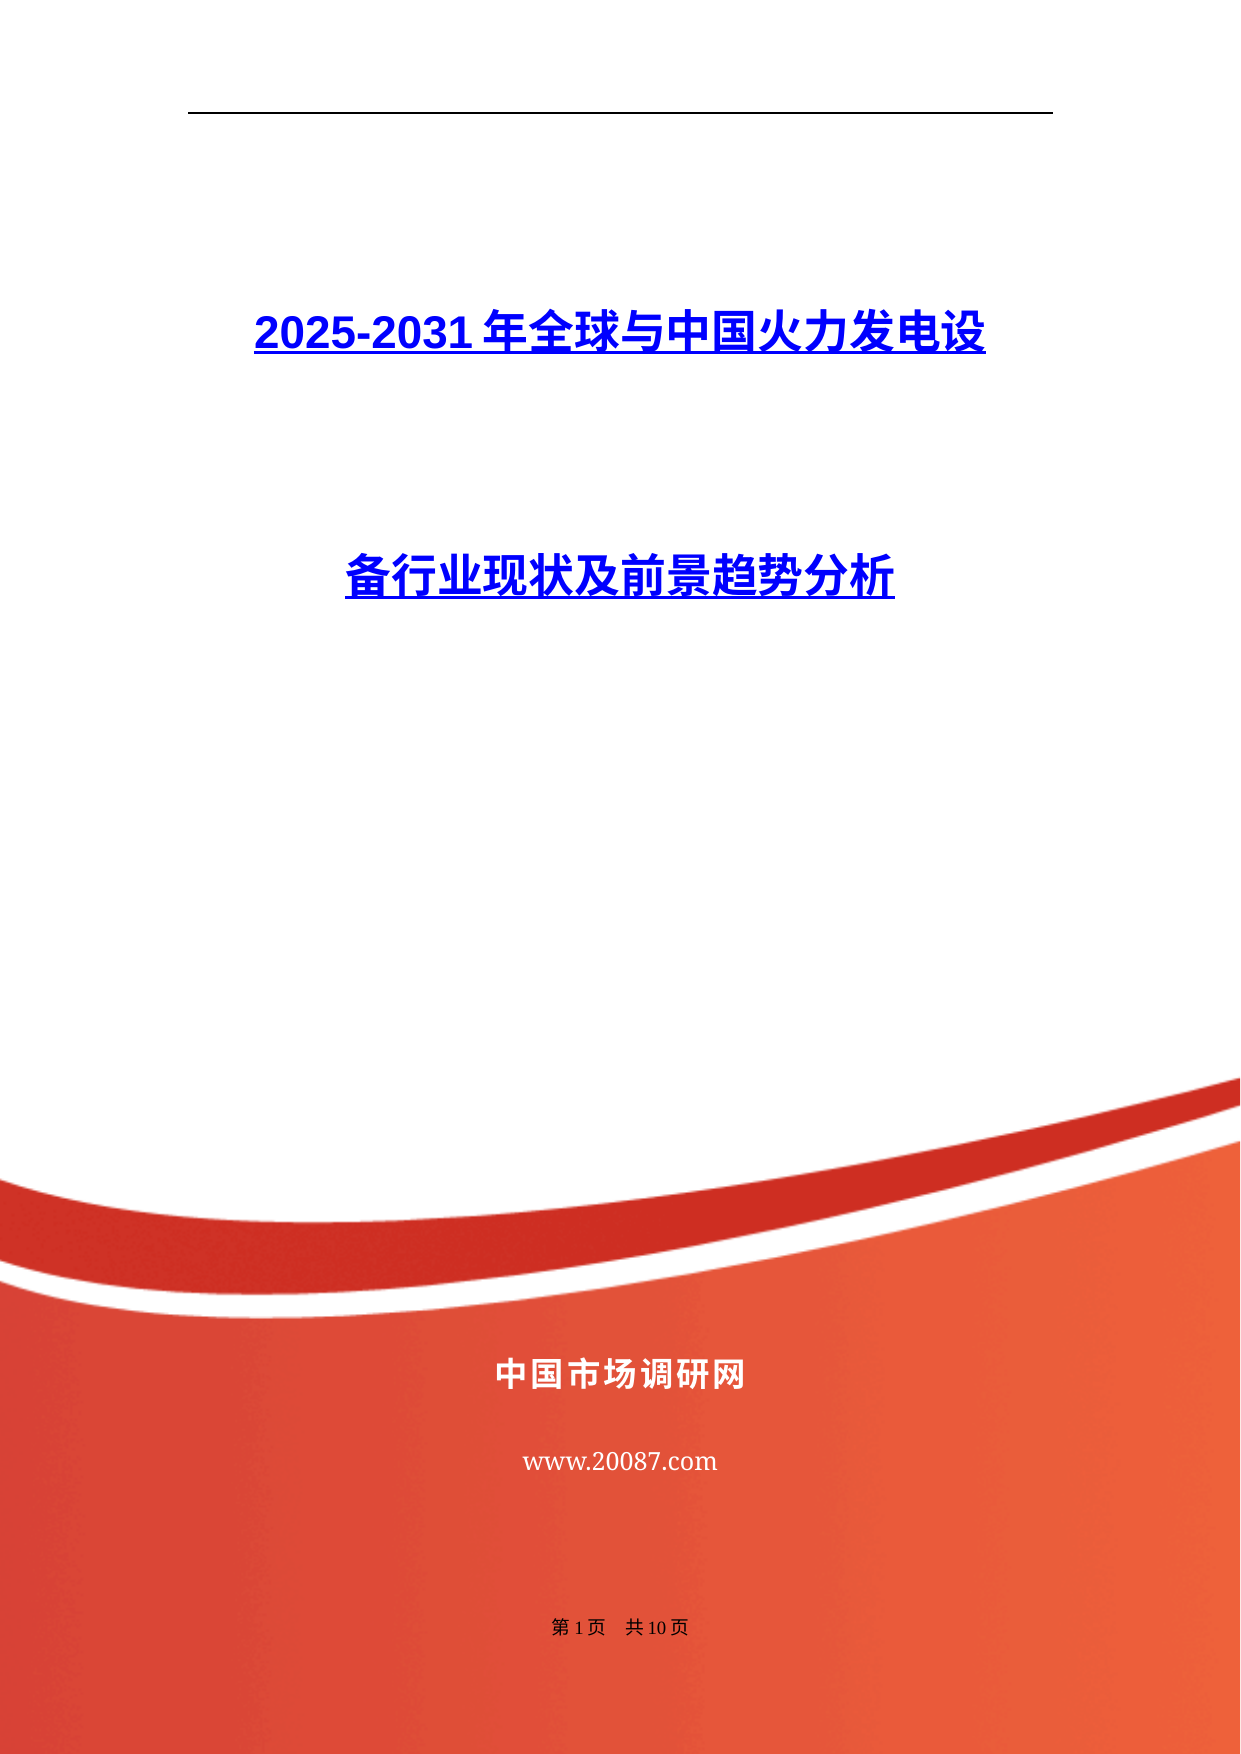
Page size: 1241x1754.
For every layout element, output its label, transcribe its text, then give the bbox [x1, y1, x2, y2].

table_header 2025-2031年全球与中国火力发电设备行业现状及前景趋势分析 [188, 207, 1053, 773]
picture [0, 1006, 1241, 1754]
subtitle 中国市场调研网 [187, 1339, 1053, 1404]
text www.20087.com [187, 1428, 1053, 1493]
